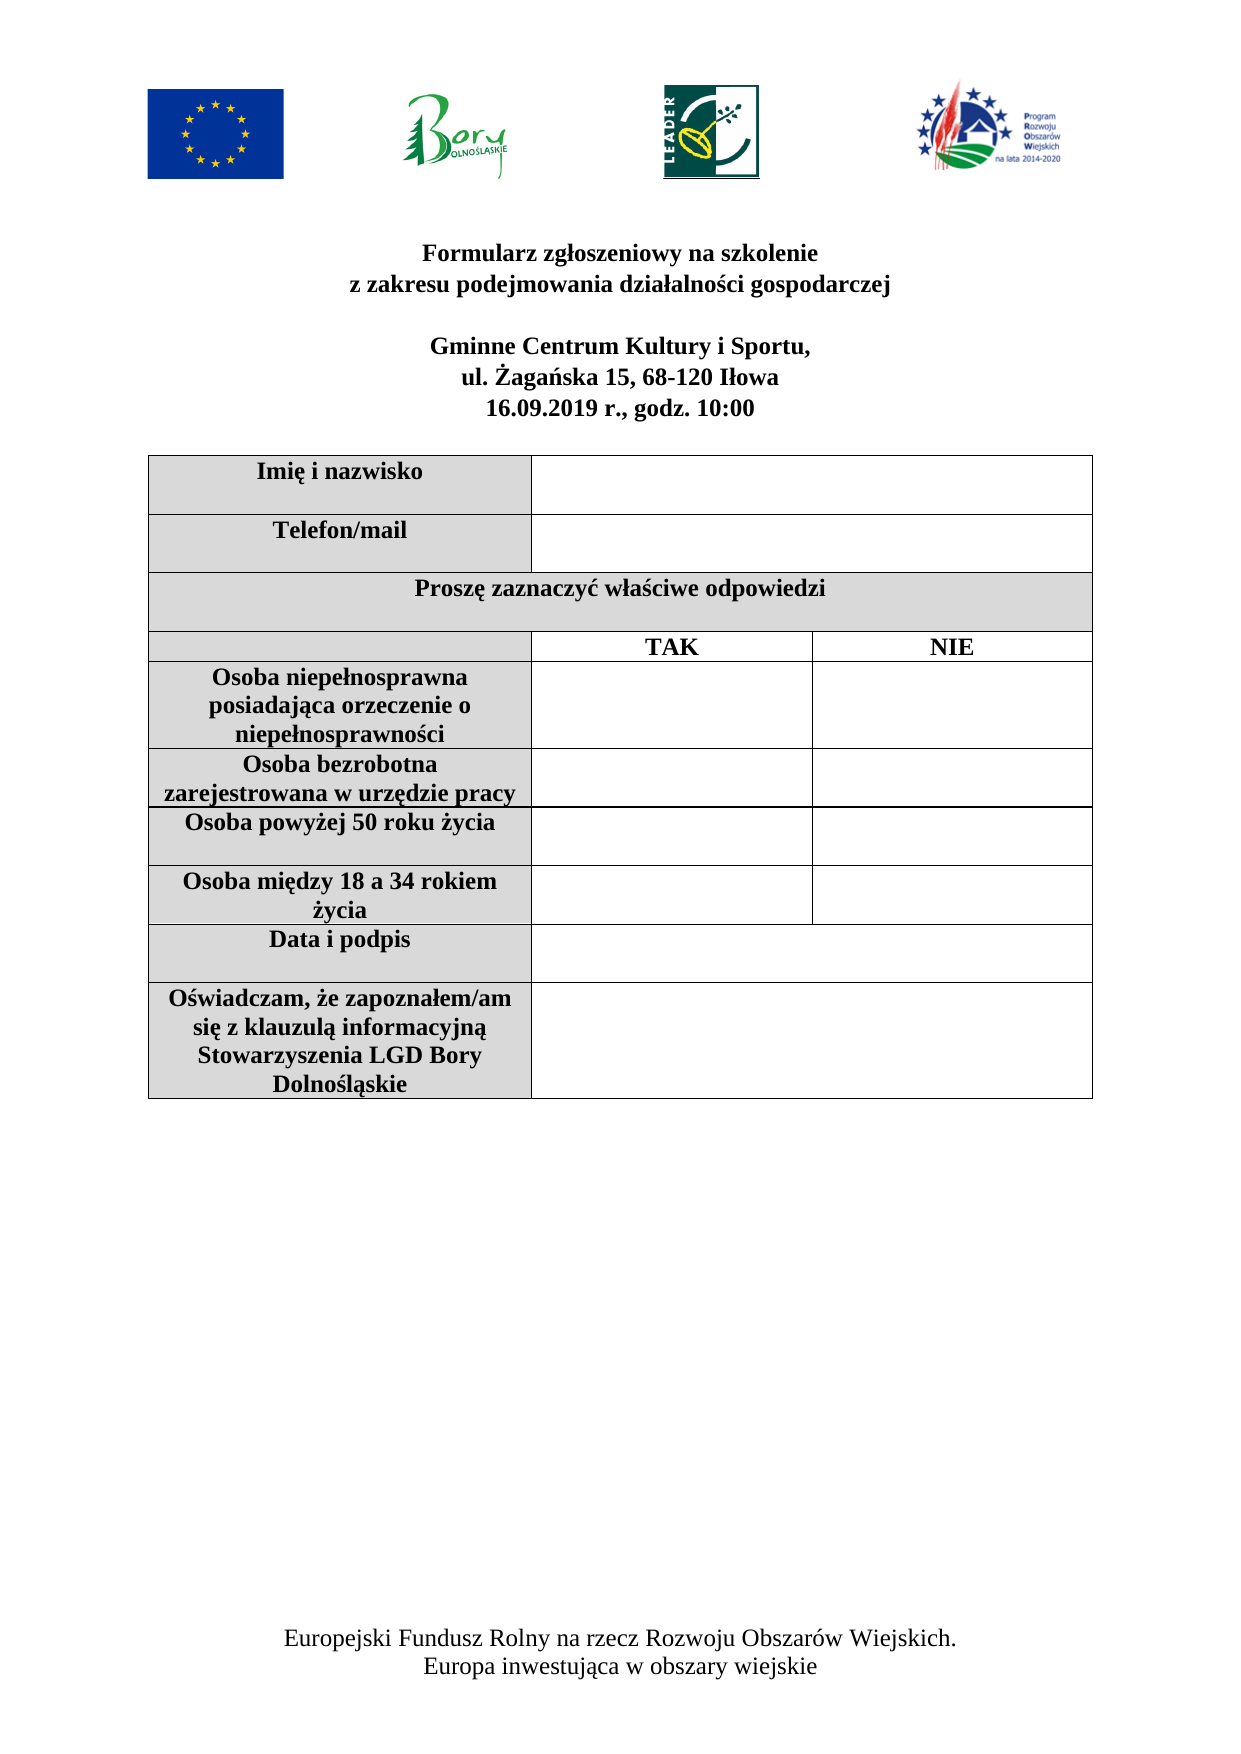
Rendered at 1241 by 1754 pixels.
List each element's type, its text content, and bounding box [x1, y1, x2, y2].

table_cell Proszę zaznaczyć właściwe odpowiedzi [149, 573, 1092, 631]
table_cell NIE [813, 632, 1092, 661]
table_cell Osoba między 18 a 34 rokiem życia [149, 866, 531, 923]
table_cell Telefon/mail [149, 515, 531, 572]
table_header [532, 456, 1092, 514]
text Gminne Centrum Kultury i Sportu, [148, 331, 1093, 360]
text ul. Żagańska 15, 68-120 Iłowa [148, 362, 1093, 391]
table_cell [813, 662, 1092, 748]
table_cell Data i podpis [149, 925, 531, 982]
text z zakresu podejmowania działalności gospodarczej [148, 269, 1093, 298]
table_cell [532, 515, 1092, 572]
table_cell [532, 925, 1092, 982]
table_cell Osoba niepełnosprawna posiadająca orzeczenie o niepełnosprawności [149, 662, 531, 748]
table_cell [813, 866, 1092, 923]
table_cell [532, 866, 812, 923]
table_cell [532, 749, 812, 806]
table_header Imię i nazwisko [149, 456, 531, 514]
table_cell [149, 632, 531, 661]
text Formularz zgłoszeniowy na szkolenie [148, 238, 1093, 267]
text 16.09.2019 r., godz. 10:00 [148, 393, 1093, 422]
table_cell [532, 662, 812, 748]
table_cell Osoba bezrobotna zarejestrowana w urzędzie pracy [149, 749, 531, 806]
table_cell [813, 749, 1092, 806]
picture [910, 73, 1072, 179]
table_cell TAK [532, 632, 812, 661]
table_cell Osoba powyżej 50 roku życia [149, 808, 531, 865]
picture [147, 89, 284, 179]
table_cell [532, 808, 812, 865]
table_cell Oświadczam, że zapoznałem/am się z klauzulą informacyjną Stowarzyszenia LGD Bory Dolnośląskie [149, 983, 531, 1098]
table_cell [813, 808, 1092, 865]
picture [663, 85, 760, 179]
picture [402, 94, 507, 179]
table_cell [532, 983, 1092, 1098]
